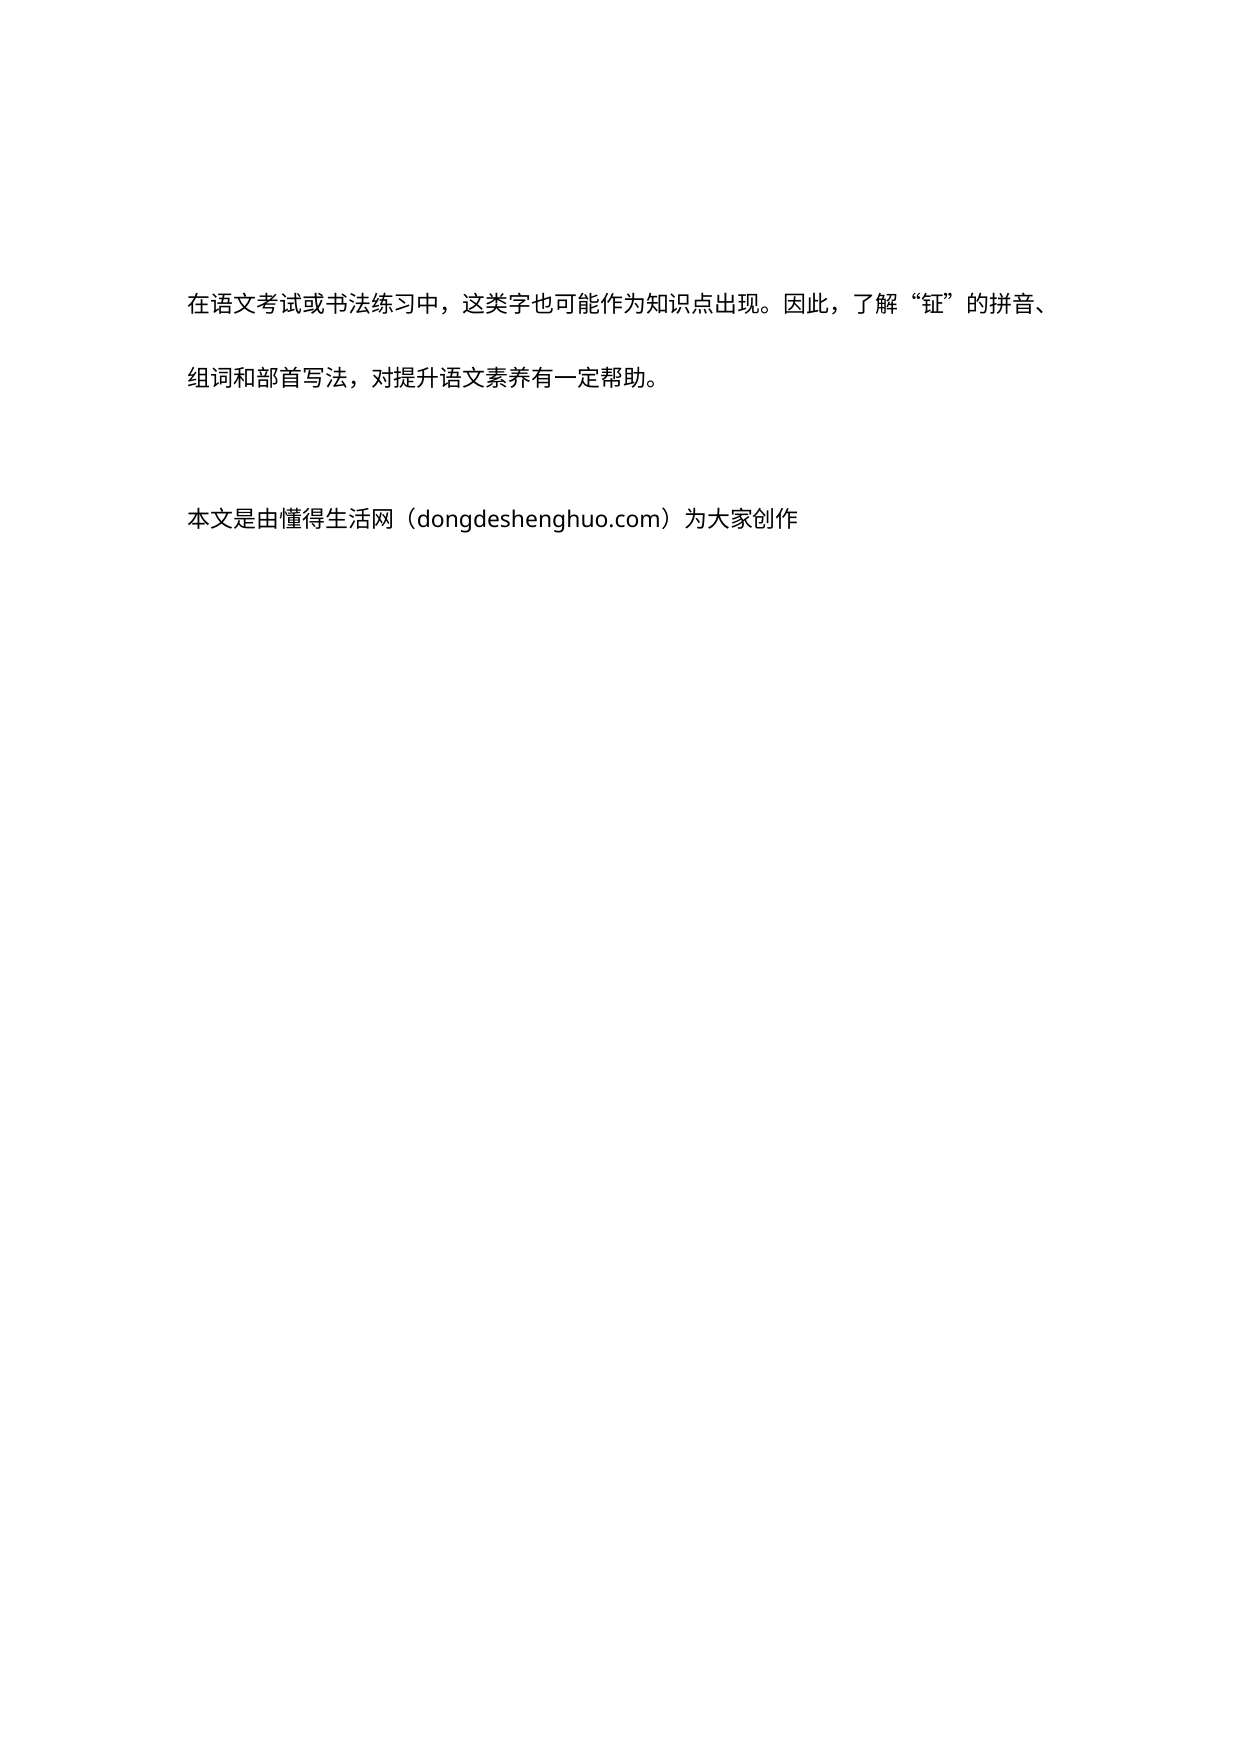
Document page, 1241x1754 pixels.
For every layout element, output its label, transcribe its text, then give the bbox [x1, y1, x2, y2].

text 在语文考试或书法练习中，这类字也可能作为知识点出现。因此，了解“钲”的拼音、组词和部首写法，对提升语文素养有一定帮助。 [187, 270, 1053, 409]
text 本文是由懂得生活网（dongdeshenghuo.com）为大家创作 [187, 485, 1053, 550]
